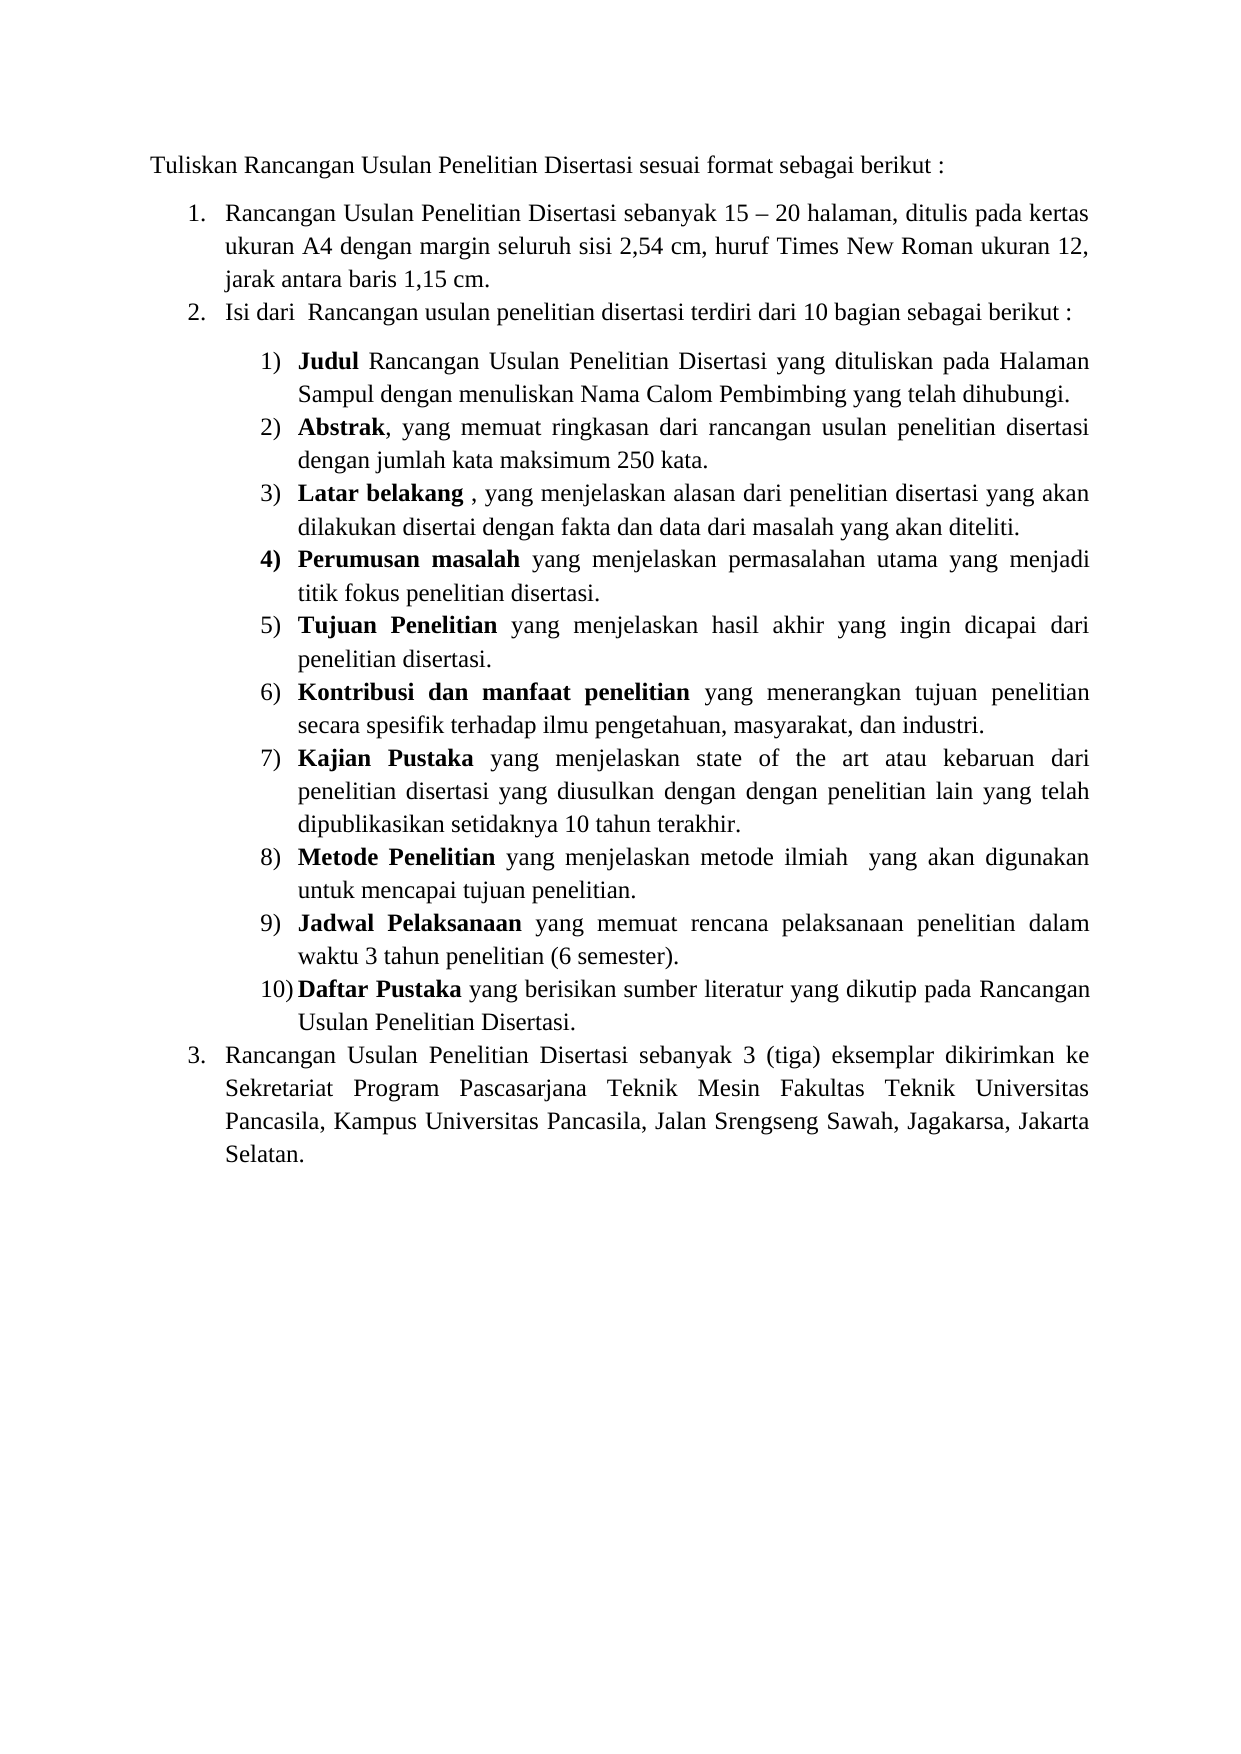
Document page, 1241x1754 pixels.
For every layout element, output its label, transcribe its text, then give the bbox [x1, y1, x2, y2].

list Isi dari Rancangan usulan penelitian disertasi terdiri dari 10 bagian sebagai berikut : [187, 297, 1090, 326]
list Latar belakang , yang menjelaskan alasan dari penelitian disertasi yang akan dilakukan disertai dengan fakta dan data dari masalah yang akan diteliti. [260, 478, 1090, 540]
list Jadwal Pelaksanaan yang memuat rencana pelaksanaan penelitian dalam waktu 3 tahun penelitian (6 semester). [260, 908, 1090, 969]
list Rancangan Usulan Penelitian Disertasi sebanyak 3 (tiga) eksemplar dikirimkan ke Sekretariat Program Pascasarjana Teknik Mesin Fakultas Teknik Universitas Pancasila, Kampus Universitas Pancasila, Jalan Srengseng Sawah, Jagakarsa, Jakarta Selatan. [187, 1040, 1090, 1168]
list Kontribusi dan manfaat penelitian yang menerangkan tujuan penelitian secara spesifik terhadap ilmu pengetahuan, masyarakat, dan industri. [260, 677, 1090, 738]
text Tuliskan Rancangan Usulan Penelitian Disertasi sesuai format sebagai berikut : [150, 150, 1090, 179]
list Rancangan Usulan Penelitian Disertasi sebanyak 15 – 20 halaman, ditulis pada kertas ukuran A4 dengan margin seluruh sisi 2,54 cm, huruf Times New Roman ukuran 12, jarak antara baris 1,15 cm. [187, 198, 1090, 292]
list Abstrak, yang memuat ringkasan dari rancangan usulan penelitian disertasi dengan jumlah kata maksimum 250 kata. [260, 412, 1090, 474]
list Perumusan masalah yang menjelaskan permasalahan utama yang menjadi titik fokus penelitian disertasi. [260, 544, 1090, 606]
list Judul Rancangan Usulan Penelitian Disertasi yang dituliskan pada Halaman Sampul dengan menuliskan Nama Calom Pembimbing yang telah dihubungi. [260, 346, 1090, 408]
list Daftar Pustaka yang berisikan sumber literatur yang dikutip pada Rancangan Usulan Penelitian Disertasi. [260, 974, 1090, 1036]
list Kajian Pustaka yang menjelaskan state of the art atau kebaruan dari penelitian disertasi yang diusulkan dengan dengan penelitian lain yang telah dipublikasikan setidaknya 10 tahun terakhir. [260, 743, 1090, 837]
list Tujuan Penelitian yang menjelaskan hasil akhir yang ingin dicapai dari penelitian disertasi. [260, 611, 1090, 672]
list Metode Penelitian yang menjelaskan metode ilmiah yang akan digunakan untuk mencapai tujuan penelitian. [260, 842, 1090, 903]
